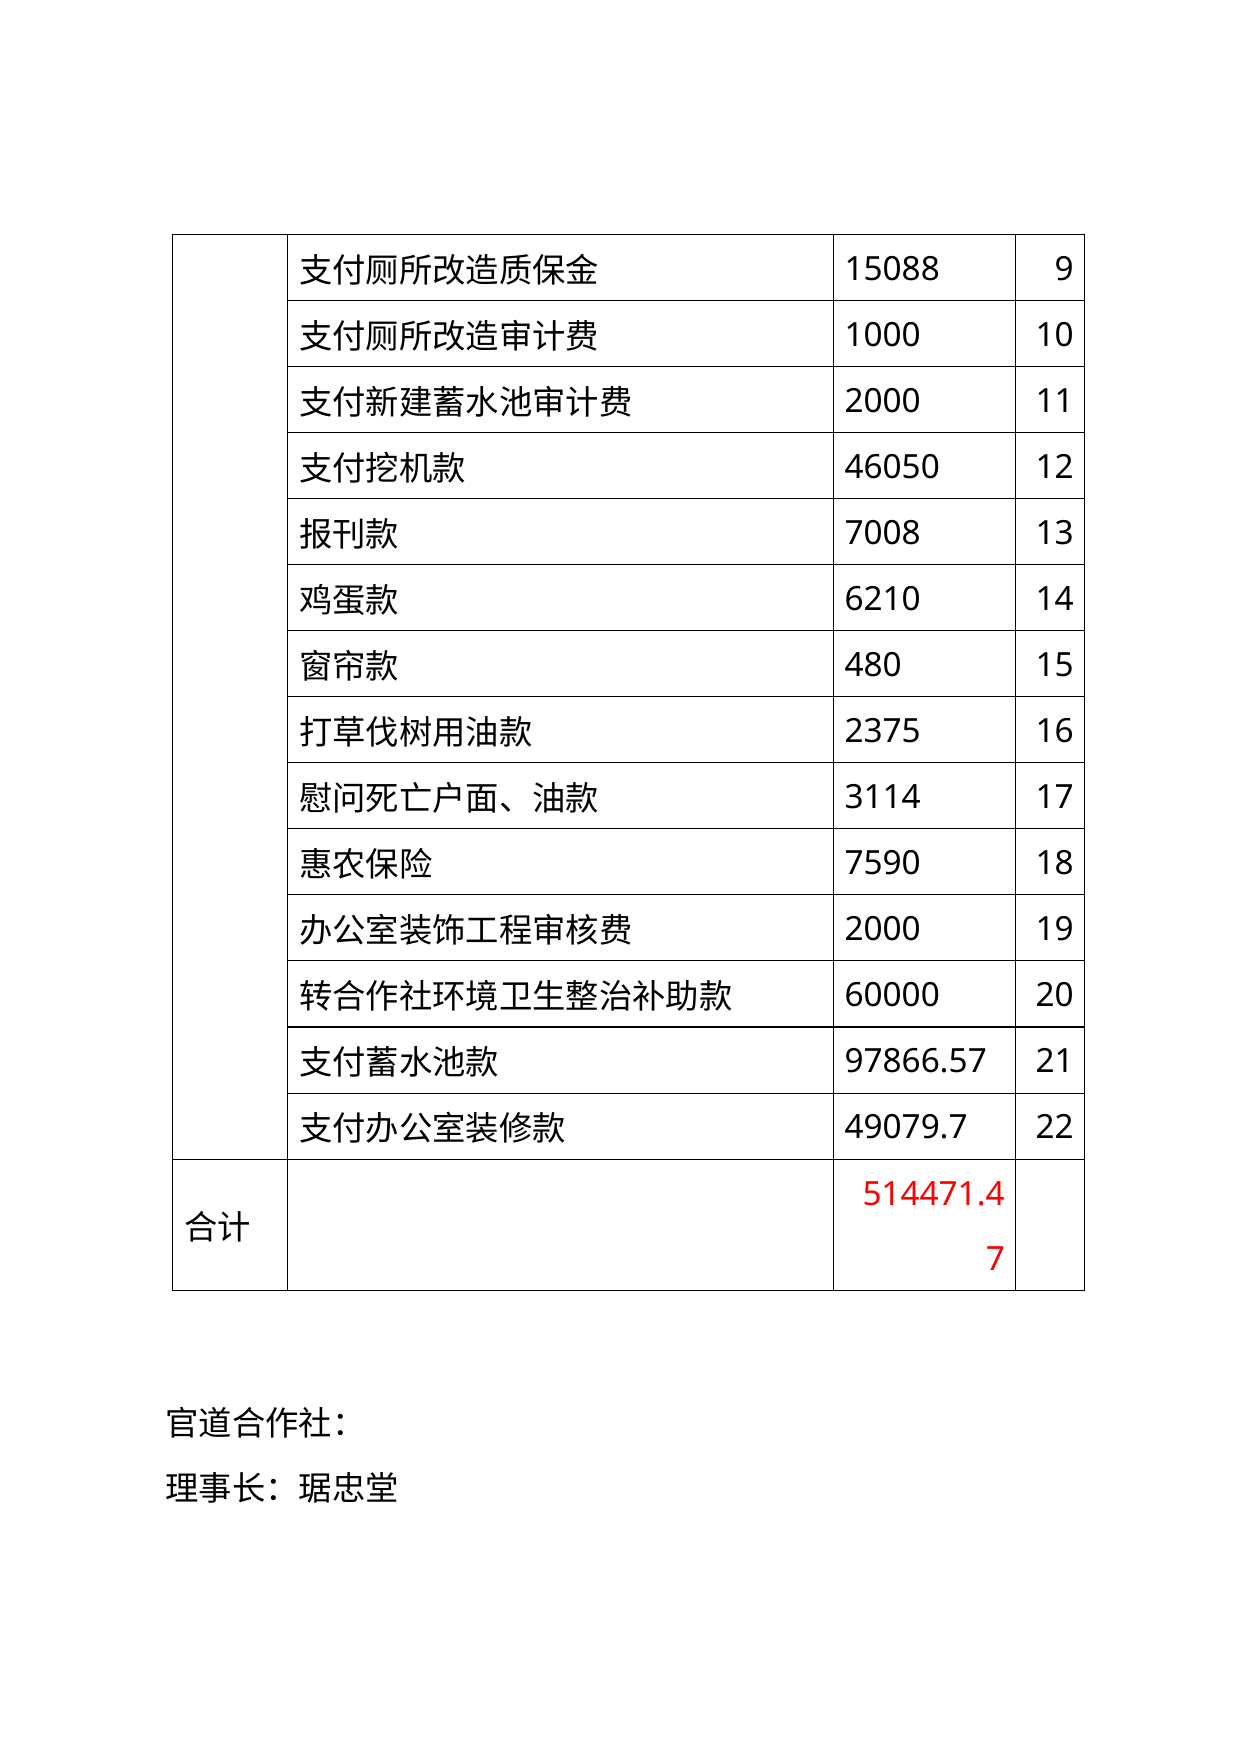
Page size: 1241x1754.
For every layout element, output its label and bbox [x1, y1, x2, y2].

table_cell [164, 233, 1098, 1521]
